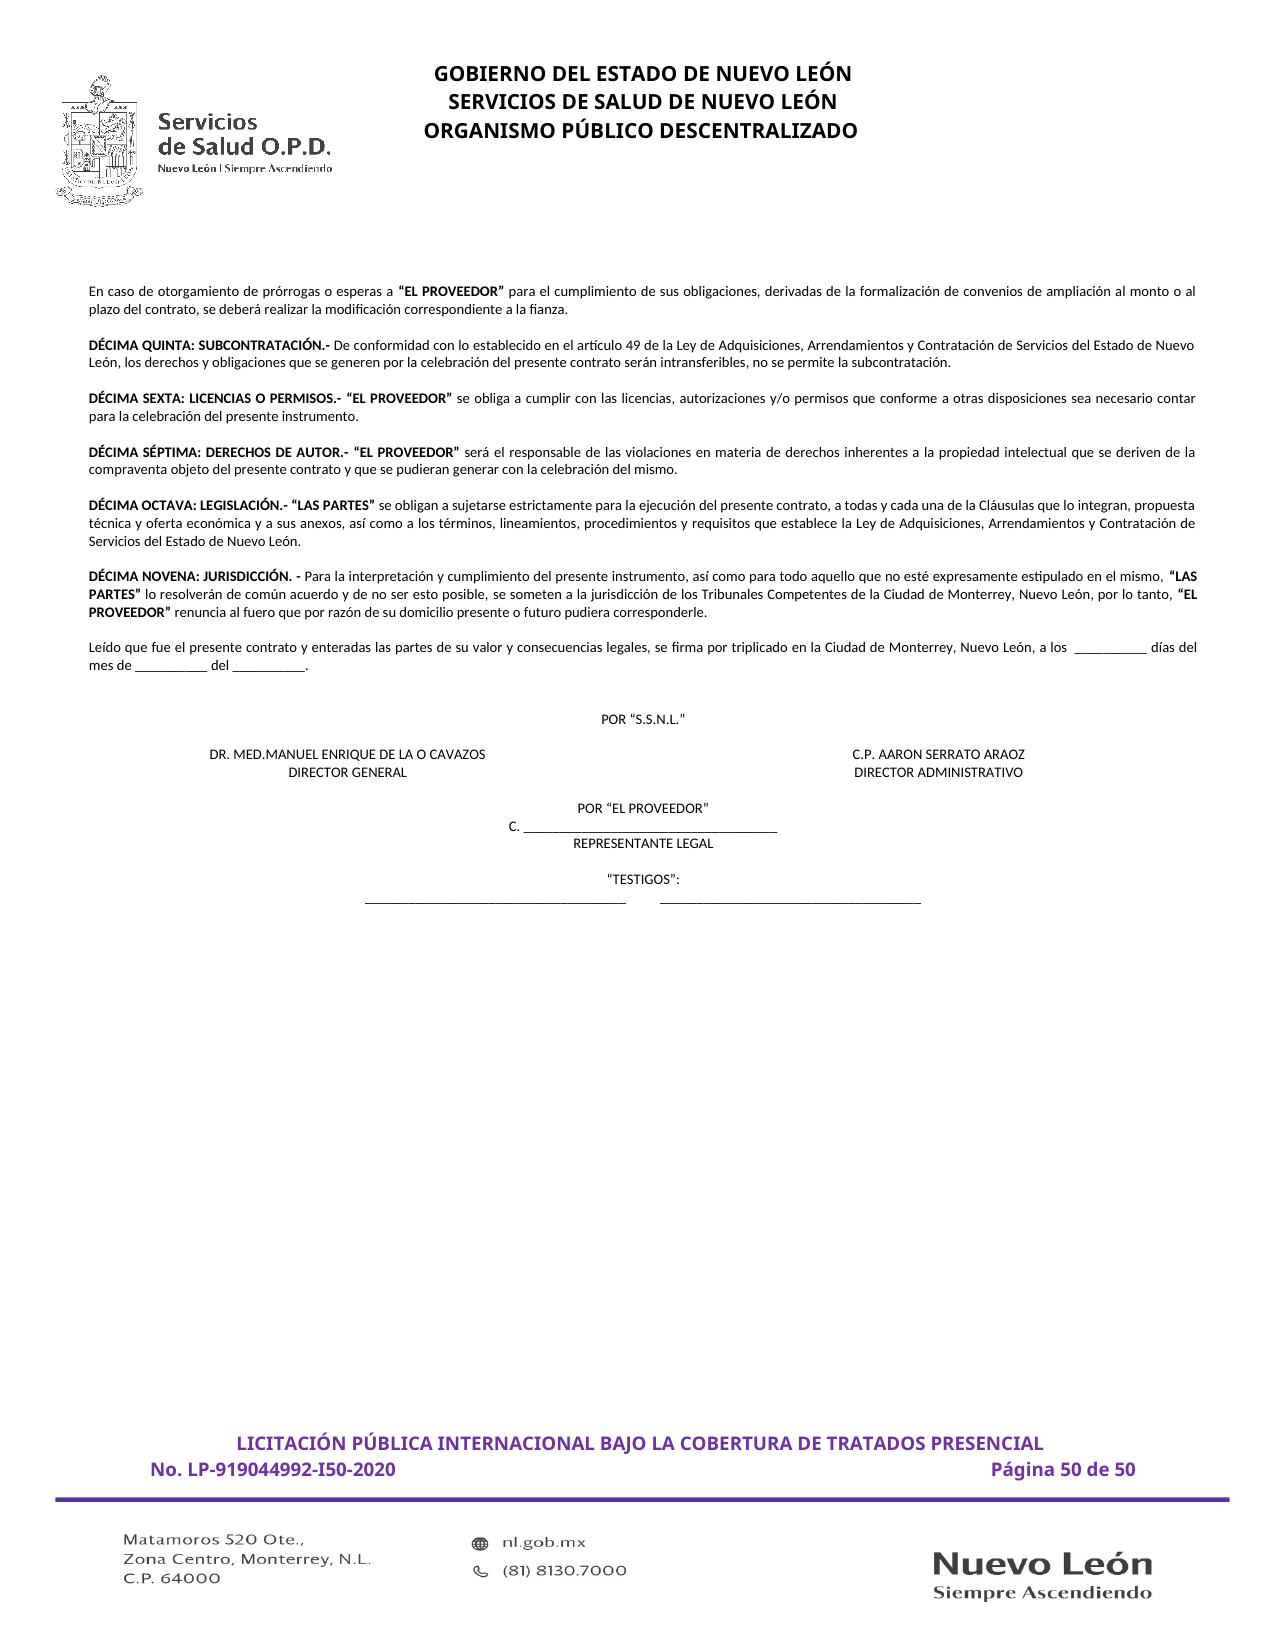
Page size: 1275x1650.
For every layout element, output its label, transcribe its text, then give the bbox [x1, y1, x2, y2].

text En caso de otorgamiento de prórrogas o esperas a “EL PROVEEDOR” para el cumplimiento de sus obligaciones, derivadas de la formalización de convenios de ampliación al monto o al plazo del contrato, se deberá realizar la modificación correspondiente a la fianza. [89, 282, 1197, 318]
text ____________________________________ ____________________________________ [89, 888, 1198, 906]
text C. ___________________________________ [89, 817, 1198, 835]
text DÉCIMA SÉPTIMA: DERECHOS DE AUTOR.- “EL PROVEEDOR” será el responsable de las violaciones en materia de derechos inherentes a la propiedad intelectual que se deriven de la compraventa objeto del presente contrato y que se pudieran generar con la celebración del mismo. [89, 443, 1197, 478]
text DIRECTOR ADMINISTRATIVO [680, 763, 1198, 781]
text POR “EL PROVEEDOR” [89, 799, 1198, 817]
text “TESTIGOS”: [89, 870, 1198, 888]
text DÉCIMA OCTAVA: LEGISLACIÓN.- “LAS PARTES” se obligan a sujetarse estrictamente para la ejecución del presente contrato, a todas y cada una de la Cláusulas que lo integran, propuesta técnica y oferta económica y a sus anexos, así como a los términos, lineamientos, procedimientos y requisitos que establece la Ley de Adquisiciones, Arrendamientos y Contratación de Servicios del Estado de Nuevo León. [89, 496, 1197, 550]
text C.P. AARON SERRATO ARAOZ [680, 746, 1198, 763]
text DIRECTOR GENERAL [89, 763, 606, 781]
text Leído que fue el presente contrato y enteradas las partes de su valor y consecuencias legales, se firma por triplicado en la Ciudad de Monterrey, Nuevo León, a los __________ días del mes de __________ del __________. [89, 639, 1197, 674]
text DÉCIMA NOVENA: JURISDICCIÓN. - Para la interpretación y cumplimiento del presente instrumento, así como para todo aquello que no esté expresamente estipulado en el mismo, “LAS PARTES” lo resolverán de común acuerdo y de no ser esto posible, se someten a la jurisdicción de los Tribunales Competentes de la Ciudad de Monterrey, Nuevo León, por lo tanto, “EL PROVEEDOR” renuncia al fuero que por razón de su domicilio presente o futuro pudiera corresponderle. [89, 567, 1197, 621]
text DÉCIMA SEXTA: LICENCIAS O PERMISOS.- “EL PROVEEDOR” se obliga a cumplir con las licencias, autorizaciones y/o permisos que conforme a otras disposiciones sea necesario contar para la celebración del presente instrumento. [89, 389, 1197, 425]
text DÉCIMA QUINTA: SUBCONTRATACIÓN.- De conformidad con lo establecido en el artículo 49 de la Ley de Adquisiciones, Arrendamientos y Contratación de Servicios del Estado de Nuevo León, los derechos y obligaciones que se generen por la celebración del presente contrato serán intransferibles, no se permite la subcontratación. [89, 336, 1197, 372]
text REPRESENTANTE LEGAL [89, 835, 1198, 852]
text DR. MED.MANUEL ENRIQUE DE LA O CAVAZOS [89, 746, 606, 763]
picture [20, 18, 367, 263]
picture [50, 1492, 1230, 1609]
text POR “S.S.N.L.” [89, 710, 1198, 728]
